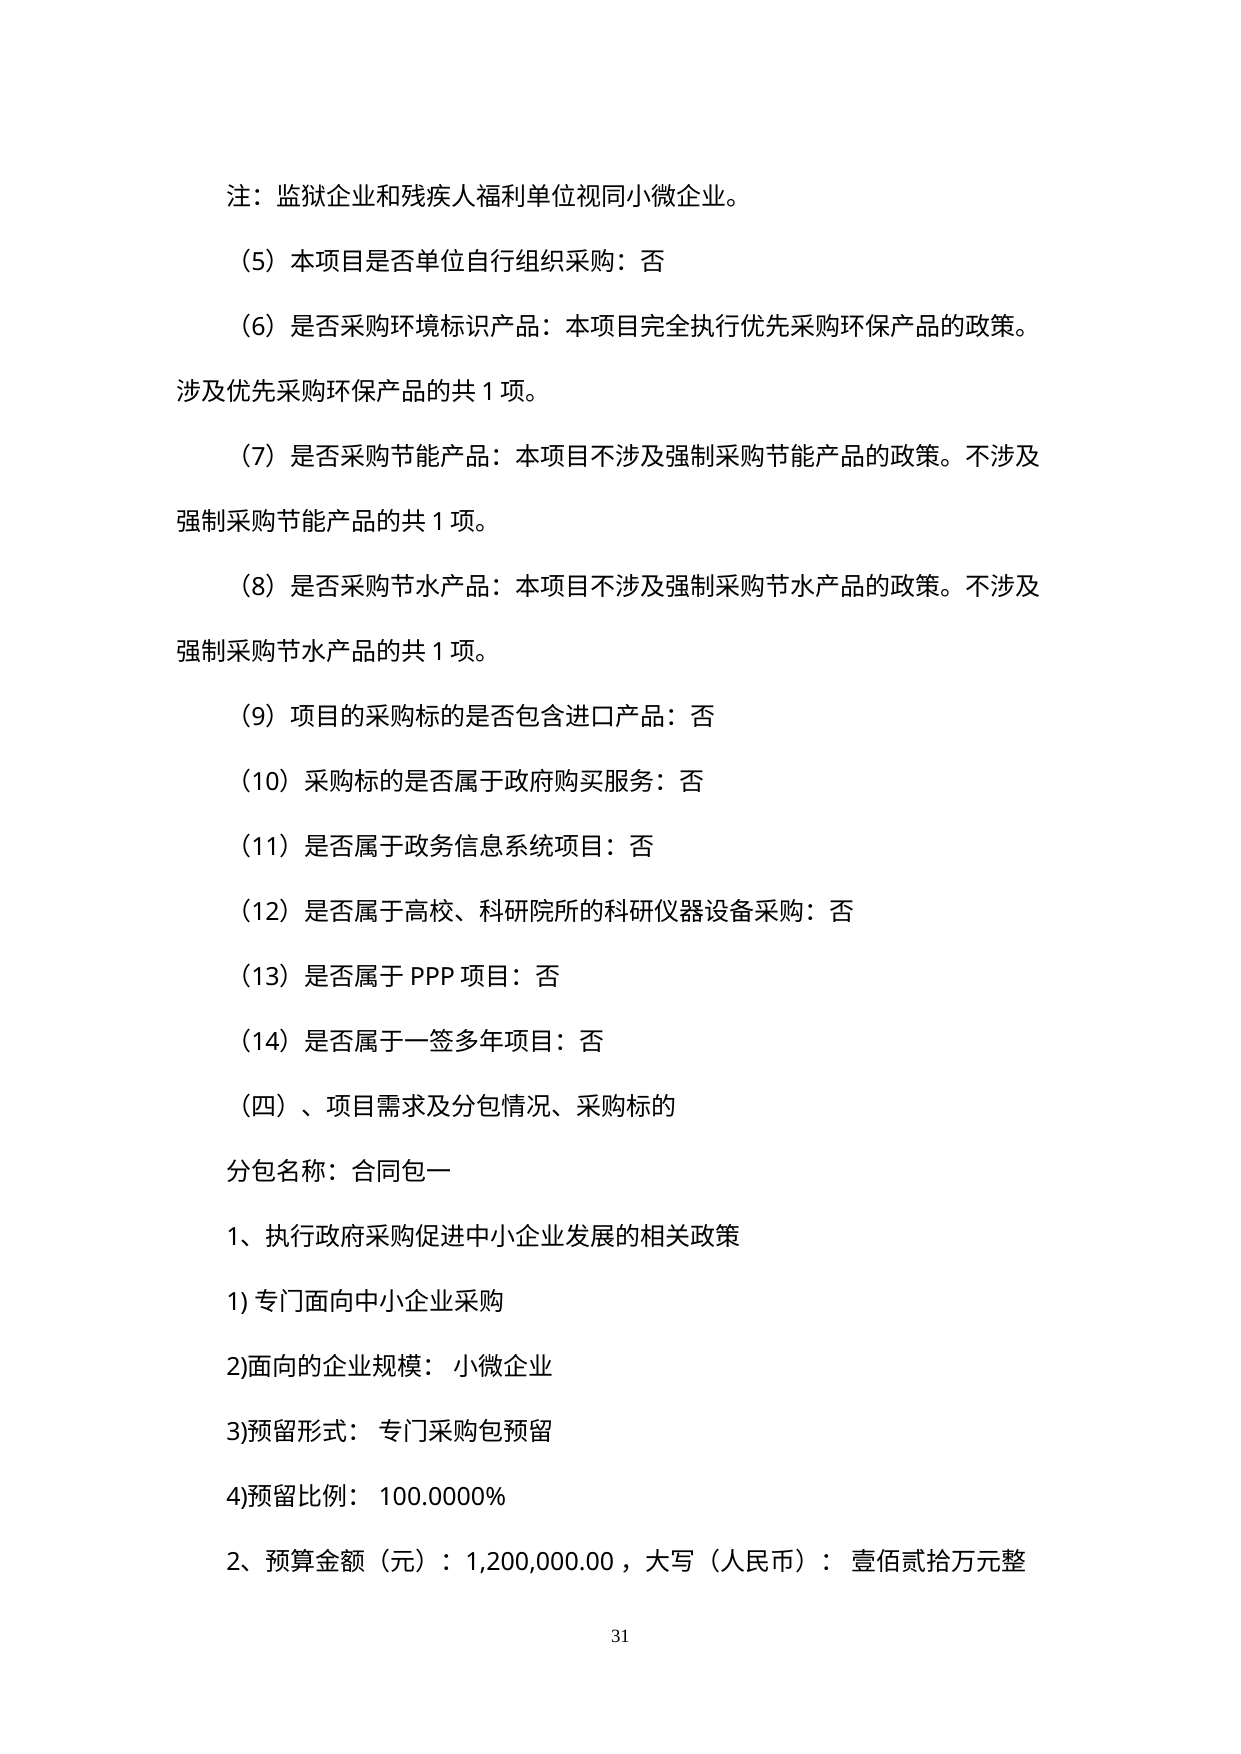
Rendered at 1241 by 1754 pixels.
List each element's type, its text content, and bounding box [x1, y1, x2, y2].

text 1、执行政府采购促进中小企业发展的相关政策 [176, 1202, 1064, 1267]
text 注：监狱企业和残疾人福利单位视同小微企业。 [176, 162, 1064, 227]
text （7）是否采购节能产品：本项目不涉及强制采购节能产品的政策。不涉及强制采购节能产品的共1项。 [176, 422, 1064, 552]
text （10）采购标的是否属于政府购买服务：否 [176, 747, 1064, 812]
text 2)面向的企业规模： 小微企业 [176, 1332, 1064, 1397]
text 分包名称：合同包一 [176, 1137, 1064, 1202]
text 1) 专门面向中小企业采购 [176, 1267, 1064, 1332]
text 3)预留形式： 专门采购包预留 [176, 1397, 1064, 1462]
text （四）、项目需求及分包情况、采购标的 [176, 1072, 1064, 1137]
text （9）项目的采购标的是否包含进口产品：否 [176, 682, 1064, 747]
text 4)预留比例： 100.0000% [176, 1462, 1064, 1527]
text （14）是否属于一签多年项目：否 [176, 1007, 1064, 1072]
text （6）是否采购环境标识产品：本项目完全执行优先采购环保产品的政策。涉及优先采购环保产品的共1项。 [176, 292, 1064, 422]
text （8）是否采购节水产品：本项目不涉及强制采购节水产品的政策。不涉及强制采购节水产品的共1项。 [176, 552, 1064, 682]
text 2、预算金额（元）：1,200,000.00 ，大写（人民币）： 壹佰贰拾万元整 [176, 1527, 1064, 1592]
text （5）本项目是否单位自行组织采购：否 [176, 227, 1064, 292]
text （11）是否属于政务信息系统项目：否 [176, 812, 1064, 877]
text （12）是否属于高校、科研院所的科研仪器设备采购：否 [176, 877, 1064, 942]
text （13）是否属于PPP项目：否 [176, 942, 1064, 1007]
